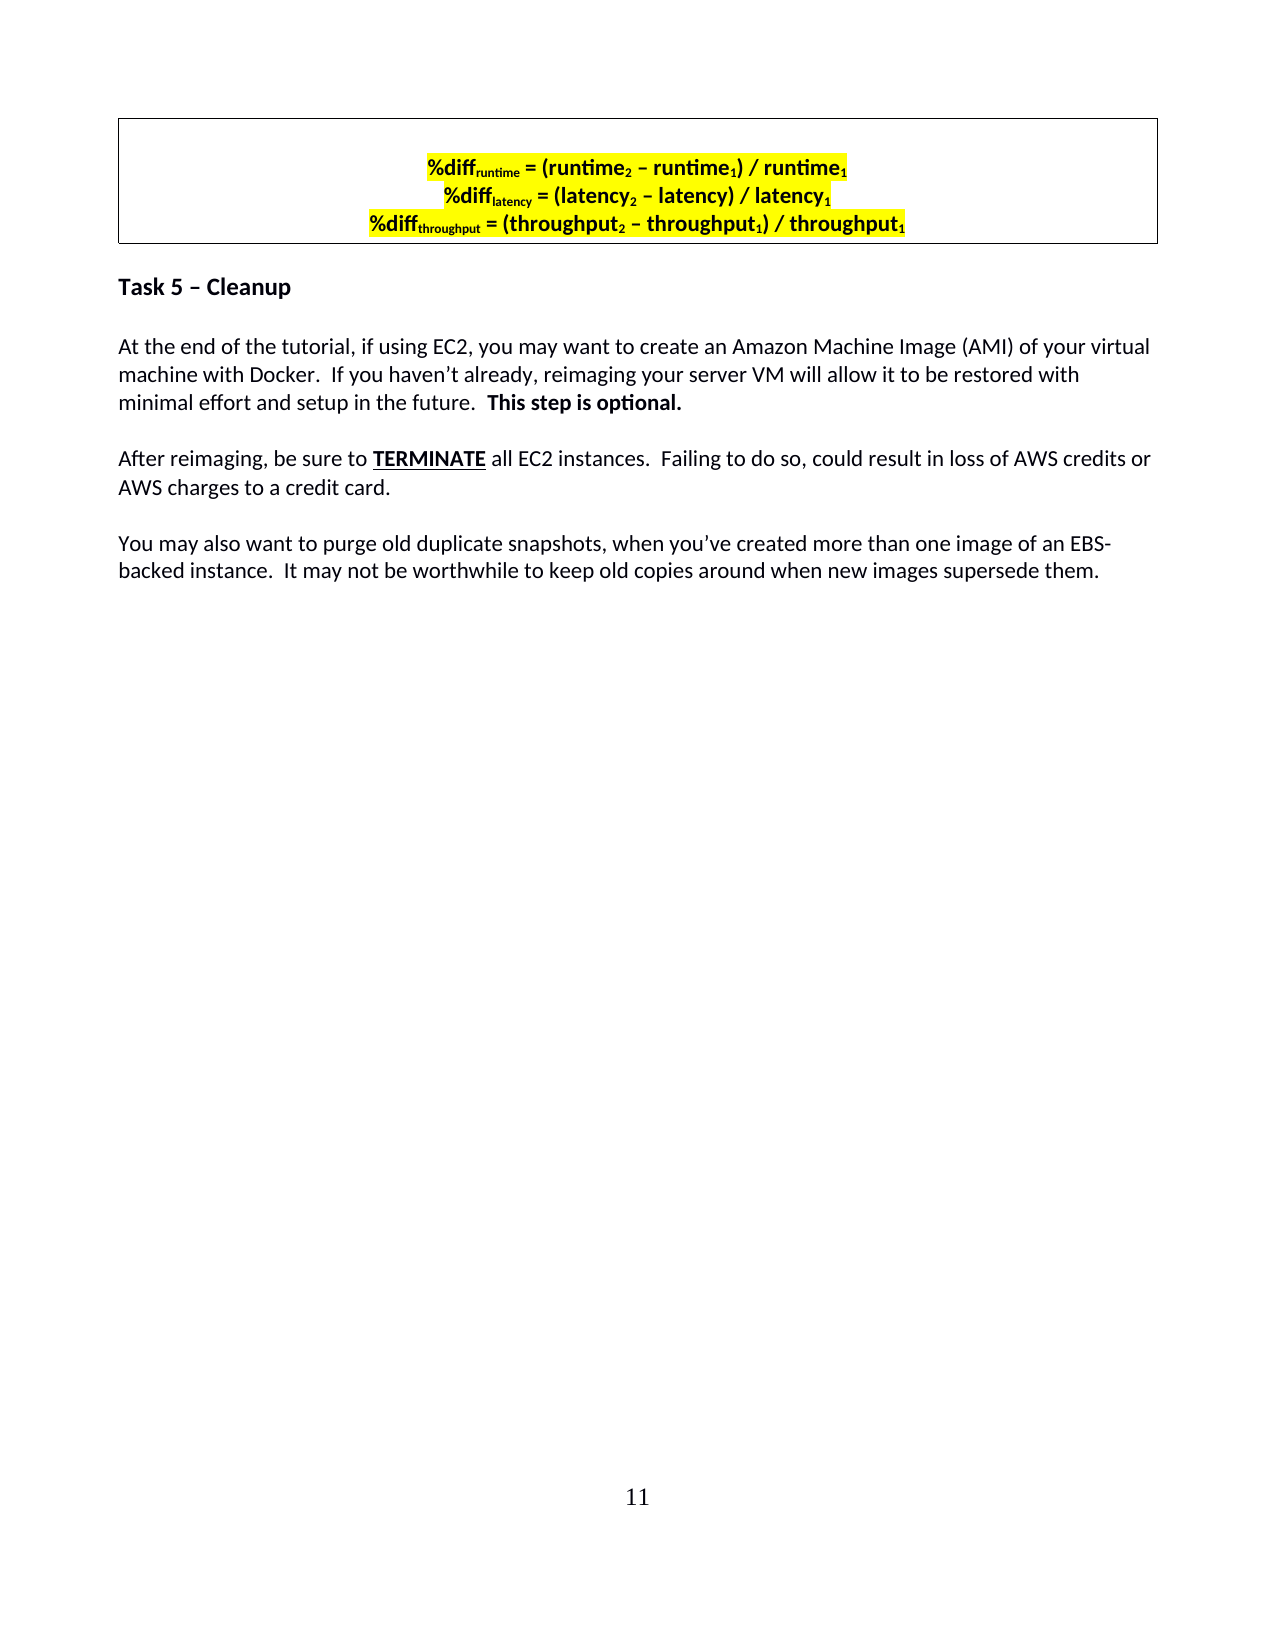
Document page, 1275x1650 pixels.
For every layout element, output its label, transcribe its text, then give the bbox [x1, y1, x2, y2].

text You may also want to purge old duplicate snapshots, when you’ve created more than one image of an EBS-backed instance. It may not be worthwhile to keep old copies around when new images supersede them. [118, 529, 1157, 585]
text Task 5 – Cleanup [118, 271, 1157, 302]
text After reimaging, be sure to TERMINATE all EC2 instances. Failing to do so, could result in loss of AWS credits or AWS charges to a credit card. [118, 444, 1157, 501]
text At the end of the tutorial, if using EC2, you may want to create an Amazon Machine Image (AMI) of your virtual machine with Docker. If you haven’t already, reimaging your server VM will allow it to be restored with minimal effort and setup in the future. This step is optional. [118, 332, 1157, 417]
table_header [119, 119, 1157, 243]
